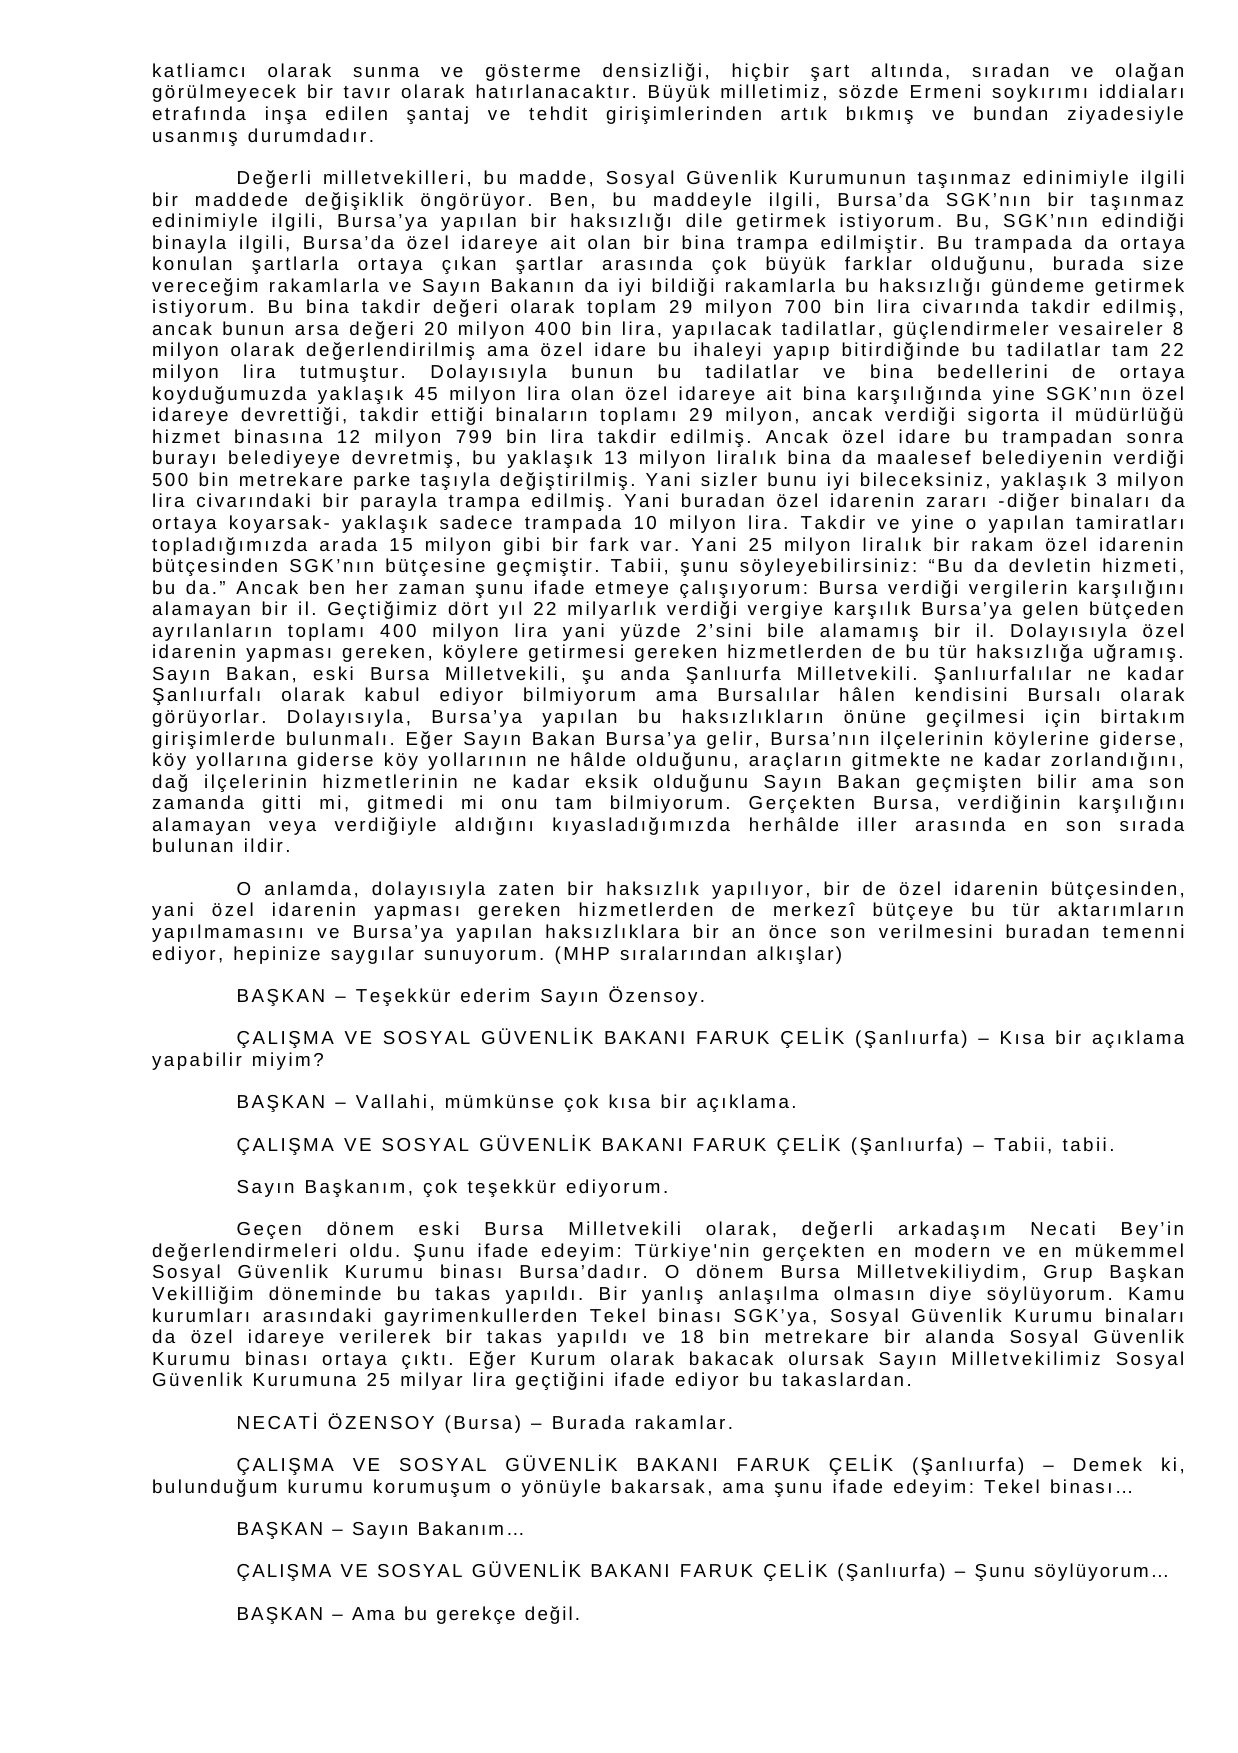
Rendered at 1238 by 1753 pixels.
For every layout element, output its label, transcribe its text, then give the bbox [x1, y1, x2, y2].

text Sayın Başkanım, çok teşekkür ediyorum. [152, 1176, 1186, 1197]
text ÇALIŞMA VE SOSYAL GÜVENLİK BAKANI FARUK ÇELİK (Şanlıurfa) – Tabii, tabii. [152, 1133, 1186, 1155]
text Geçen dönem eski Bursa Milletvekili olarak, değerli arkadaşım Necati Bey’in değerlendirmeleri oldu. Şunu ifade edeyim: Türkiye'nin gerçekten en modern ve en mükemmel Sosyal Güvenlik Kurumu binası Bursa’dadır. O dönem Bursa Milletvekiliydim, Grup Başkan Vekilliğim döneminde bu takas yapıldı. Bir yanlış anlaşılma olmasın diye söylüyorum. Kamu kurumları arasındaki gayrimenkullerden Tekel binası SGK’ya, Sosyal Güvenlik Kurumu binaları da özel idareye verilerek bir takas yapıldı ve 18 bin metrekare bir alanda Sosyal Güvenlik Kurumu binası ortaya çıktı. Eğer Kurum olarak bakacak olursak Sayın Milletvekilimiz Sosyal Güvenlik Kurumuna 25 milyar lira geçtiğini ifade ediyor bu takaslardan. [152, 1218, 1186, 1391]
text ÇALIŞMA VE SOSYAL GÜVENLİK BAKANI FARUK ÇELİK (Şanlıurfa) – Demek ki, bulunduğum kurumu korumuşum o yönüyle bakarsak, ama şunu ifade edeyim: Tekel binası… [152, 1454, 1186, 1497]
text BAŞKAN – Vallahi, mümkünse çok kısa bir açıklama. [152, 1091, 1186, 1113]
text BAŞKAN – Ama bu gerekçe değil. [152, 1603, 1186, 1624]
text BAŞKAN – Sayın Bakanım… [152, 1518, 1186, 1539]
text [152, 60, 1186, 146]
text ÇALIŞMA VE SOSYAL GÜVENLİK BAKANI FARUK ÇELİK (Şanlıurfa) – Şunu söylüyorum… [152, 1560, 1186, 1582]
text NECATİ ÖZENSOY (Bursa) – Burada rakamlar. [152, 1412, 1186, 1433]
text O anlamda, dolayısıyla zaten bir haksızlık yapılıyor, bir de özel idarenin bütçesinden, yani özel idarenin yapması gereken hizmetlerden de merkezî bütçeye bu tür aktarımların yapılmamasını ve Bursa’ya yapılan haksızlıklara bir an önce son verilmesini buradan temenni ediyor, hepinize saygılar sunuyorum. (MHP sıralarından alkışlar) [152, 878, 1186, 964]
text Değerli milletvekilleri, bu madde, Sosyal Güvenlik Kurumunun taşınmaz edinimiyle ilgili bir maddede değişiklik öngörüyor. Ben, bu maddeyle ilgili, Bursa’da SGK’nın bir taşınmaz edinimiyle ilgili, Bursa’ya yapılan bir haksızlığı dile getirmek istiyorum. Bu, SGK’nın edindiği binayla ilgili, Bursa’da özel idareye ait olan bir bina trampa edilmiştir. Bu trampada da ortaya konulan şartlarla ortaya çıkan şartlar arasında çok büyük farklar olduğunu, burada size vereceğim rakamlarla ve Sayın Bakanın da iyi bildiği rakamlarla bu haksızlığı gündeme getirmek istiyorum. Bu bina takdir değeri olarak toplam 29 milyon 700 bin lira civarında takdir edilmiş, ancak bunun arsa değeri 20 milyon 400 bin lira, yapılacak tadilatlar, güçlendirmeler vesaireler 8 milyon olarak değerlendirilmiş ama özel idare bu ihaleyi yapıp bitirdiğinde bu tadilatlar tam 22 milyon lira tutmuştur. Dolayısıyla bunun bu tadilatlar ve bina bedellerini de ortaya koyduğumuzda yaklaşık 45 milyon lira olan özel idareye ait bina karşılığında yine SGK’nın özel idareye devrettiği, takdir ettiği binaların toplamı 29 milyon, ancak verdiği sigorta il müdürlüğü hizmet binasına 12 milyon 799 bin lira takdir edilmiş. Ancak özel idare bu trampadan sonra burayı belediyeye devretmiş, bu yaklaşık 13 milyon liralık bina da maalesef belediyenin verdiği 500 bin metrekare parke taşıyla değiştirilmiş. Yani sizler bunu iyi bileceksiniz, yaklaşık 3 milyon lira civarındaki bir parayla trampa edilmiş. Yani buradan özel idarenin zararı -diğer binaları da ortaya koyarsak- yaklaşık sadece trampada 10 milyon lira. Takdir ve yine o yapılan tamiratları topladığımızda arada 15 milyon gibi bir fark var. Yani 25 milyon liralık bir rakam özel idarenin bütçesinden SGK’nın bütçesine geçmiştir. Tabii, şunu söyleyebilirsiniz: “Bu da devletin hizmeti, bu da.” Ancak ben her zaman şunu ifade etmeye çalışıyorum: Bursa verdiği vergilerin karşılığını alamayan bir il. Geçtiğimiz dört yıl 22 milyarlık verdiği vergiye karşılık Bursa’ya gelen bütçeden ayrılanların toplamı 400 milyon lira yani yüzde 2’sini bile alamamış bir il. Dolayısıyla özel idarenin yapması gereken, köylere getirmesi gereken hizmetlerden de bu tür haksızlığa uğramış. Sayın Bakan, eski Bursa Milletvekili, şu anda Şanlıurfa Milletvekili. Şanlıurfalılar ne kadar Şanlıurfalı olarak kabul ediyor bilmiyorum ama Bursalılar hâlen kendisini Bursalı olarak görüyorlar. Dolayısıyla, Bursa’ya yapılan bu haksızlıkların önüne geçilmesi için birtakım girişimlerde bulunmalı. Eğer Sayın Bakan Bursa’ya gelir, Bursa’nın ilçelerinin köylerine giderse, köy yollarına giderse köy yollarının ne hâlde olduğunu, araçların gitmekte ne kadar zorlandığını, dağ ilçelerinin hizmetlerinin ne kadar eksik olduğunu Sayın Bakan geçmişten bilir ama son zamanda gitti mi, gitmedi mi onu tam bilmiyorum. Gerçekten Bursa, verdiğinin karşılığını alamayan veya verdiğiyle aldığını kıyasladığımızda herhâlde iller arasında en son sırada bulunan ildir. [152, 167, 1186, 857]
text BAŞKAN – Teşekkür ederim Sayın Özensoy. [152, 985, 1186, 1006]
text ÇALIŞMA VE SOSYAL GÜVENLİK BAKANI FARUK ÇELİK (Şanlıurfa) – Kısa bir açıklama yapabilir miyim? [152, 1027, 1186, 1070]
